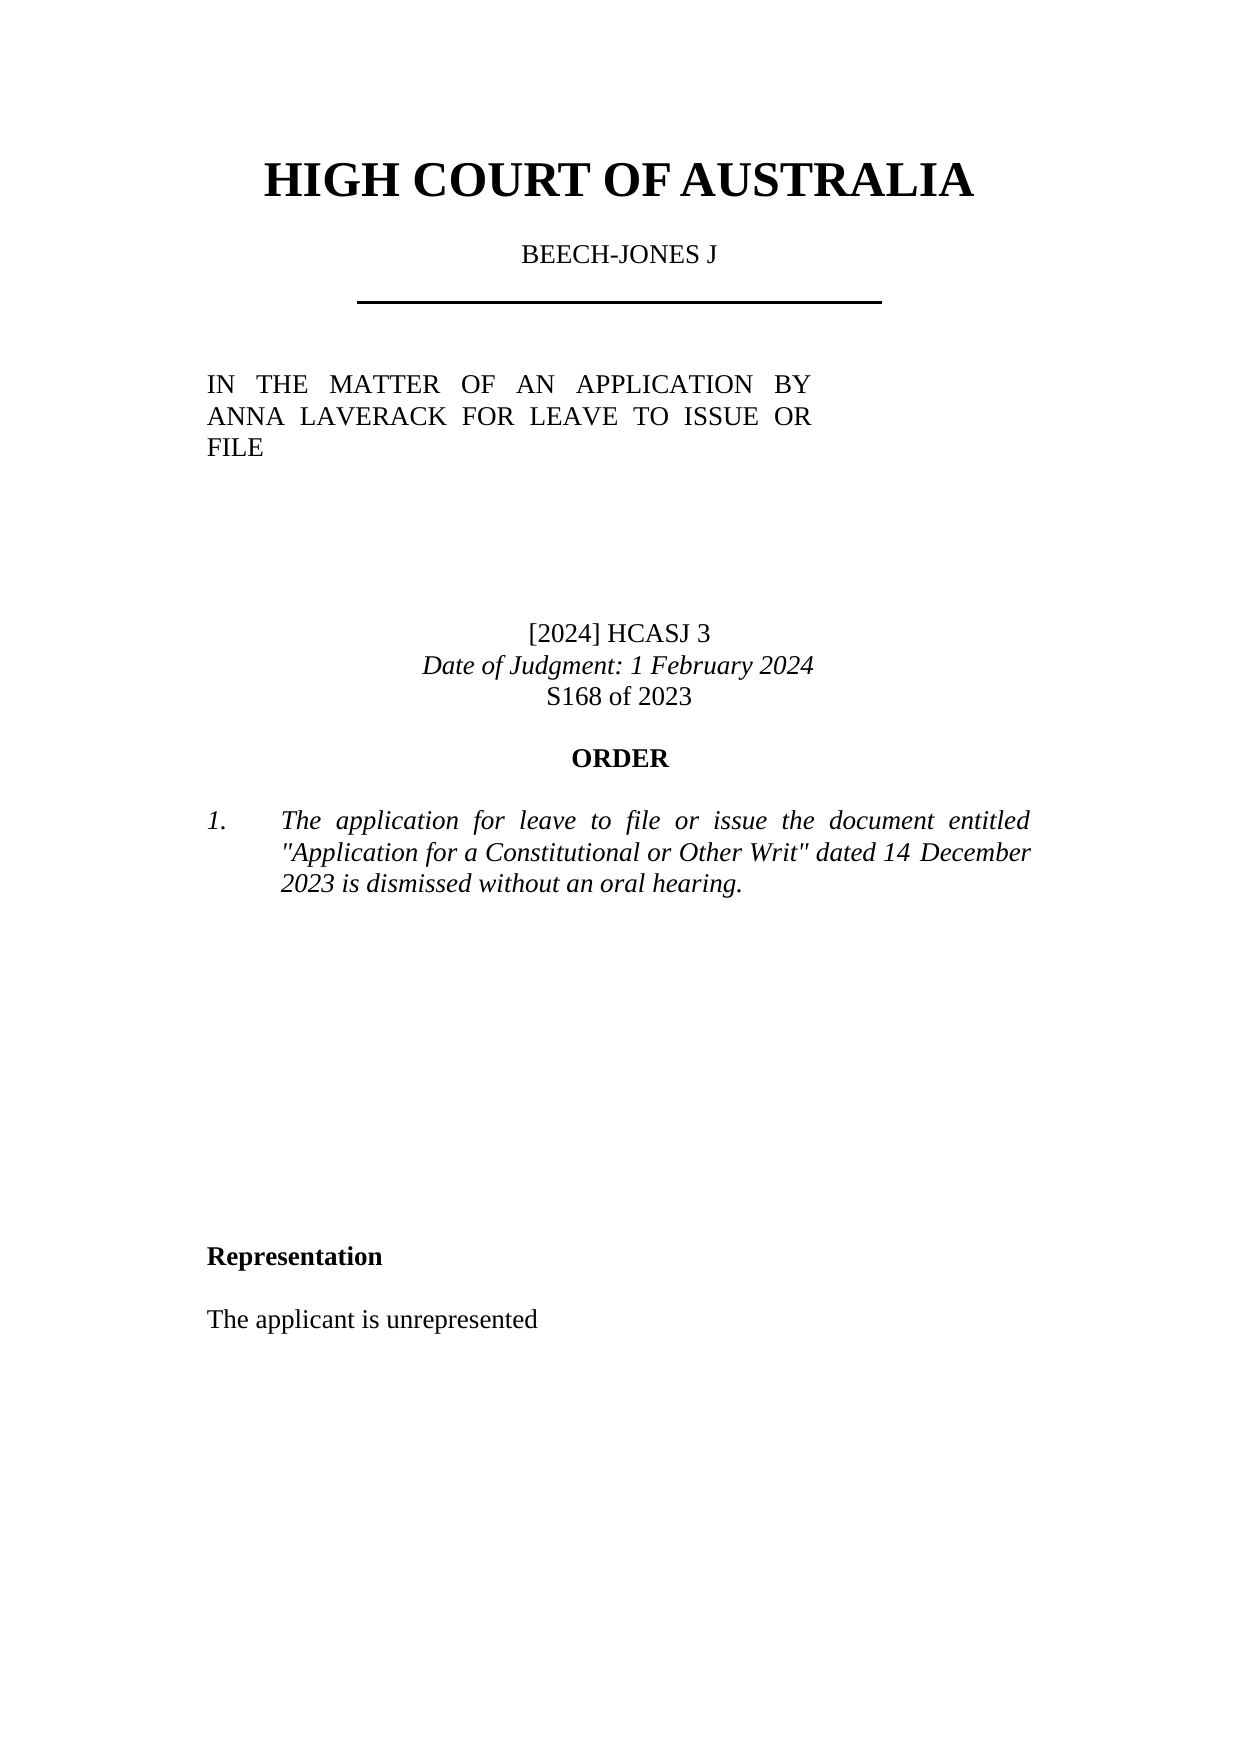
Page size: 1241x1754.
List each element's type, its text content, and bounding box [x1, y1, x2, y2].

text Date of Judgment: 1 February 2024 [207, 649, 1032, 680]
subtitle Representation [207, 1241, 1032, 1272]
text IN THE MATTER OF AN APPLICATION BY ANNA LAVERACK FOR LEAVE TO ISSUE OR FILE [207, 368, 812, 462]
text 1. The application for leave to file or issue the document entitled "Application for a Constitutional or Other Writ" dated 14 December 2023 is dismissed without an oral hearing. [207, 804, 1033, 898]
text HIGH COURT OF AUSTRALIA [207, 150, 1032, 207]
text BEECH-JONES J [207, 239, 1032, 270]
text The applicant is unrepresented [207, 1303, 1032, 1334]
text [2024] HCASJ 3 [207, 618, 1032, 649]
text ORDER [207, 742, 1033, 773]
text S168 of 2023 [207, 680, 1032, 711]
